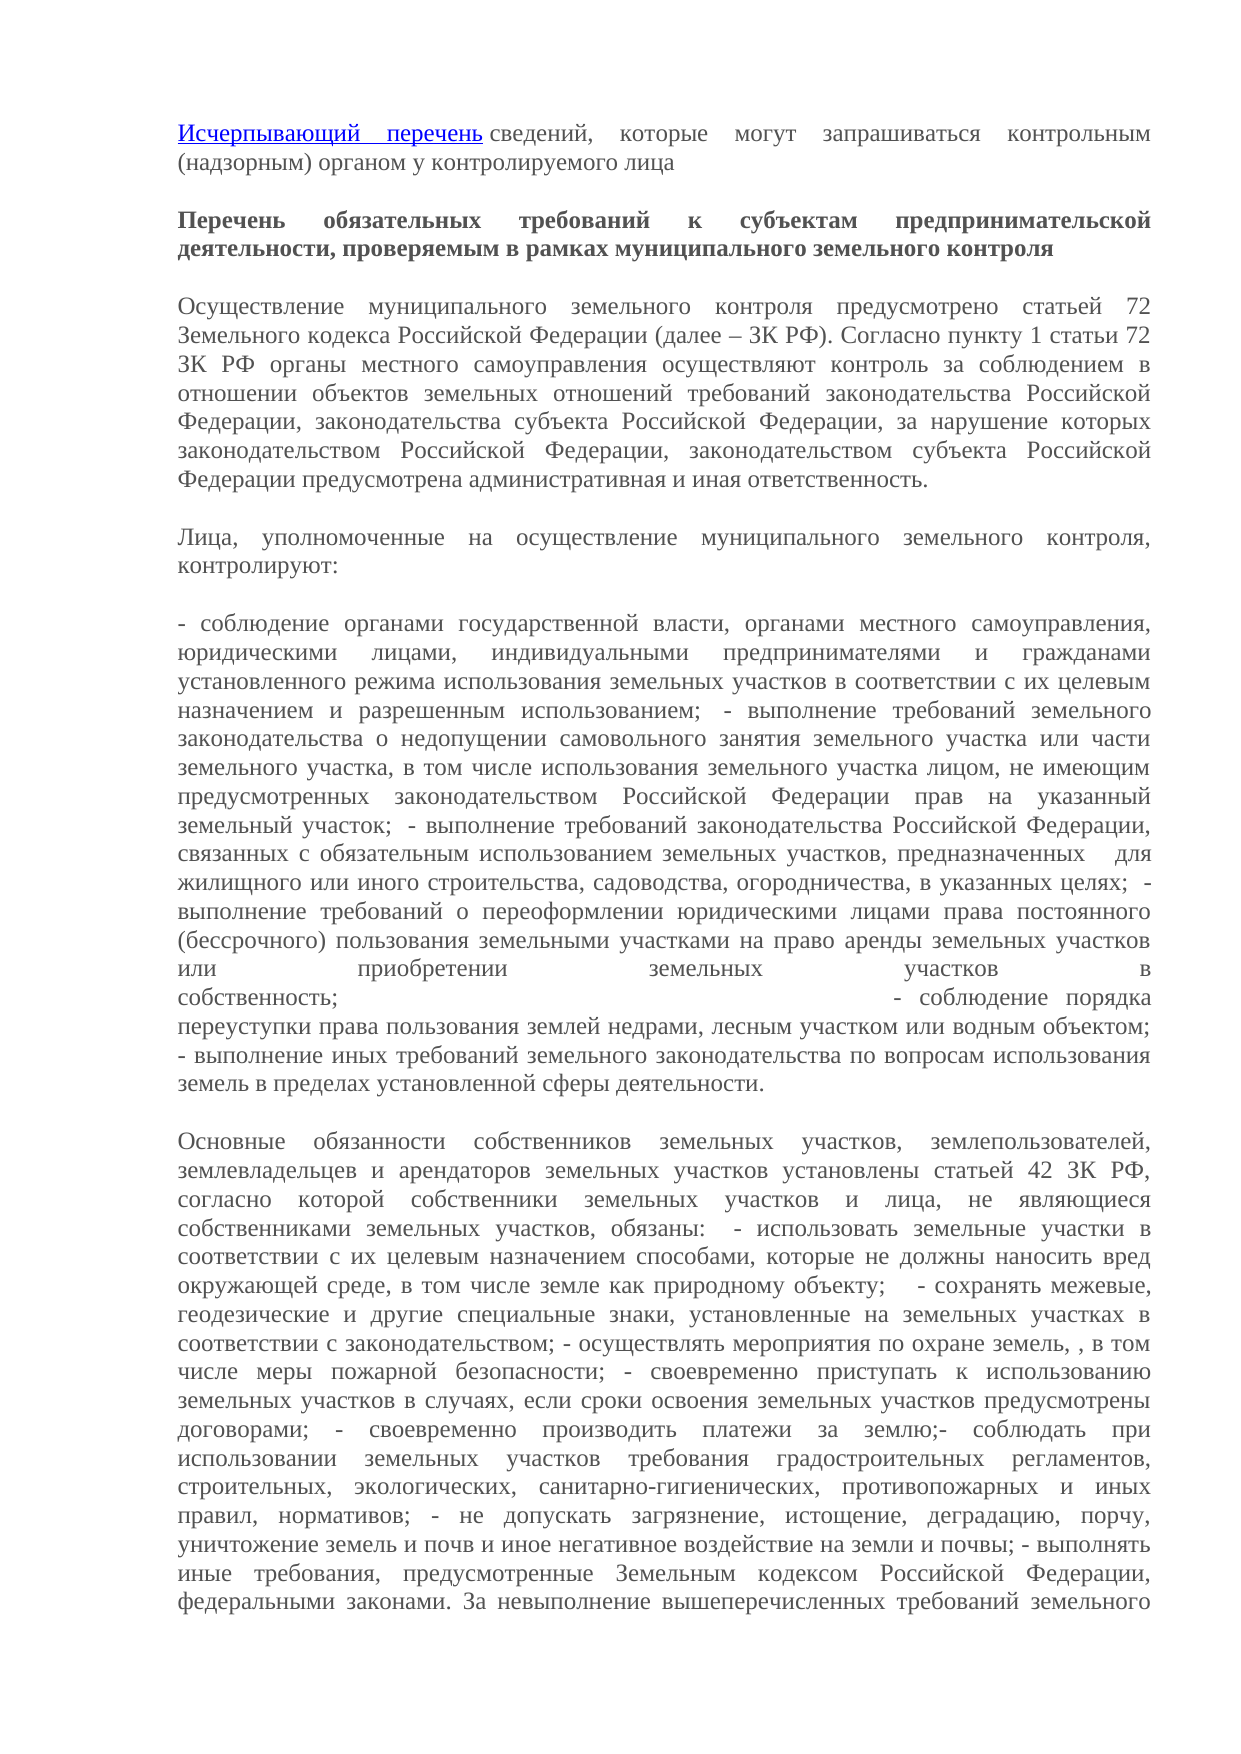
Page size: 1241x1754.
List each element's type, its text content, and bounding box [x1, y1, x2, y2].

text Осуществление муниципального земельного контроля предусмотрено статьей 72 Земельного кодекса Российской Федерации (далее – ЗК РФ). Согласно пункту 1 статьи 72 ЗК РФ органы местного самоуправления осуществляют контроль за соблюдением в отношении объектов земельных отношений требований законодательства Российской Федерации, законодательства субъекта Российской Федерации, за нарушение которых законодательством Российской Федерации, законодательством субъекта Российской Федерации предусмотрена административная и иная ответственность. [177, 291, 1152, 493]
text - соблюдение органами государственной власти, органами местного самоуправления, юридическими лицами, индивидуальными предпринимателями и гражданами установленного режима использования земельных участков в соответствии с их целевым назначением и разрешенным использованием; - выполнение требований земельного законодательства о недопущении самовольного занятия земельного участка или части земельного участка, в том числе использования земельного участка лицом, не имеющим предусмотренных законодательством Российской Федерации прав на указанный земельный участок; - выполнение требований законодательства Российской Федерации, связанных с обязательным использованием земельных участков, предназначенных для жилищного или иного строительства, садоводства, огородничества, в указанных целях; - выполнение требований о переоформлении юридическими лицами права постоянного (бессрочного) пользования земельными участками на право аренды земельных участков или приобретении земельных участков в собственность; - соблюдение порядка переуступки права пользования землей недрами, лесным участком или водным объектом; - выполнение иных требований земельного законодательства по вопросам использования земель в пределах установленной сферы деятельности. [177, 608, 1152, 1097]
text Исчерпывающий перечень сведений, которые могут запрашиваться контрольным (надзорным) органом у контролируемого лица [177, 118, 1152, 176]
text Перечень обязательных требований к субъектам предпринимательской деятельности, проверяемым в рамках муниципального земельного контроля [177, 205, 1152, 262]
text Лица, уполномоченные на осуществление муниципального земельного контроля, контролируют: [177, 522, 1152, 579]
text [177, 1126, 1152, 1615]
